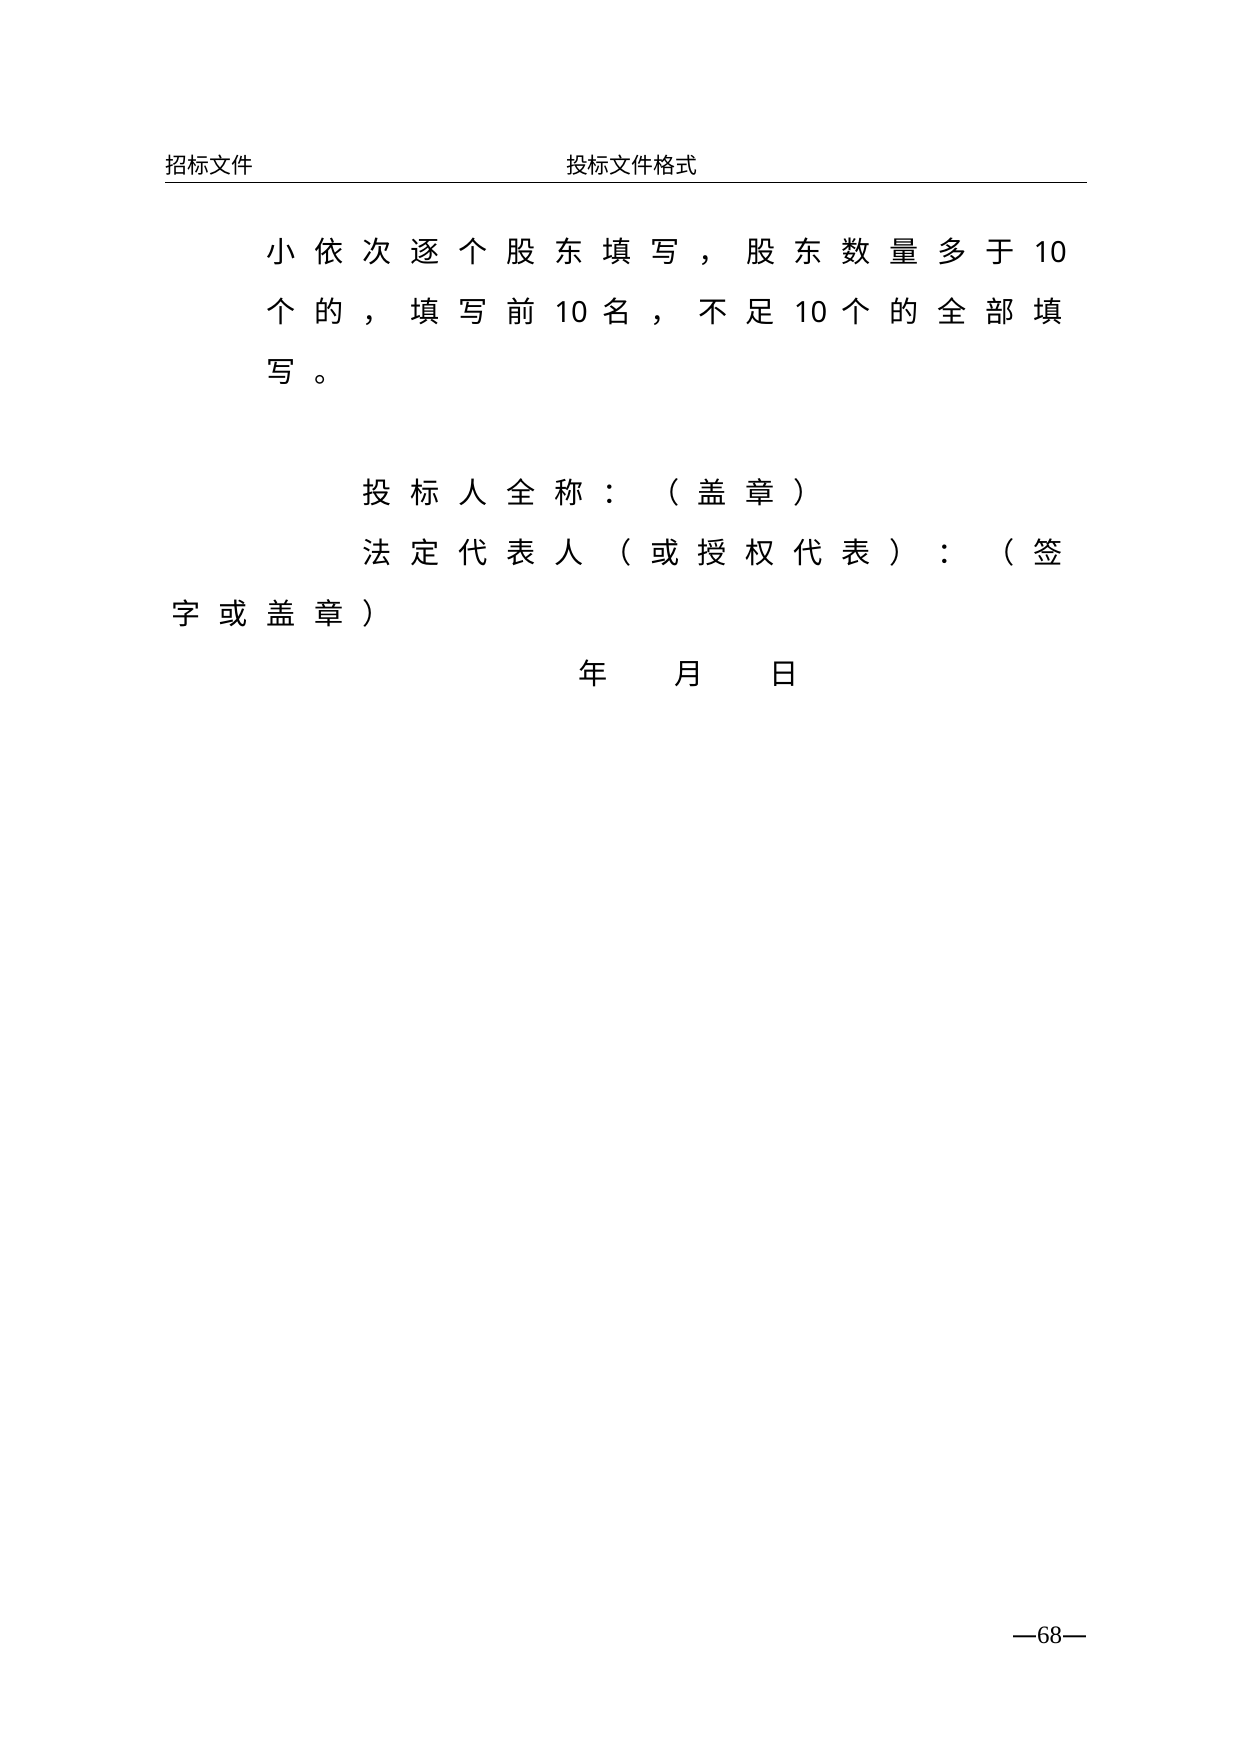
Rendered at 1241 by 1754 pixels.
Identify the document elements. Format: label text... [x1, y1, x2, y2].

text 投标人全称：（盖章） [171, 461, 1081, 521]
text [235, 219, 1081, 400]
text 法定代表人（或授权代表）：（签字或盖章） [171, 521, 1081, 642]
text 年 月 日 [171, 642, 1081, 702]
